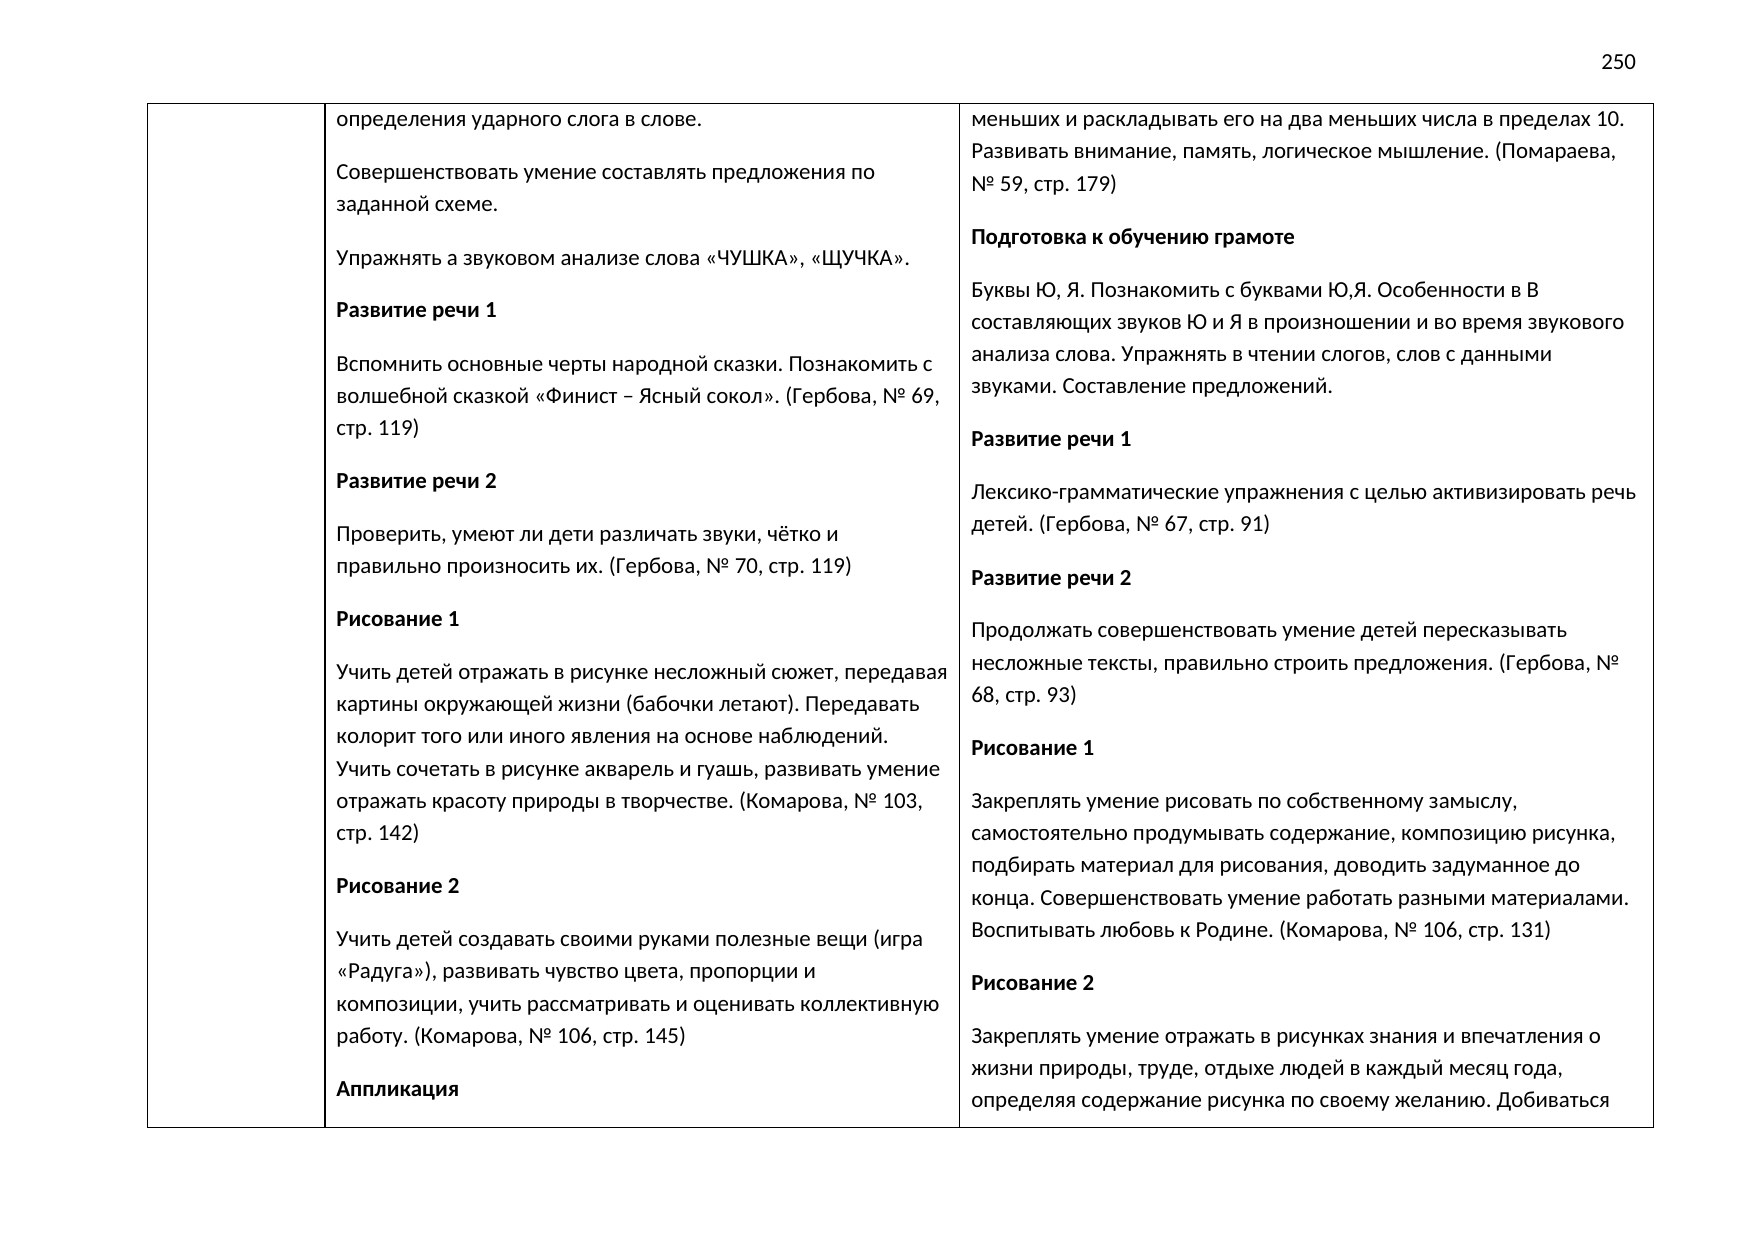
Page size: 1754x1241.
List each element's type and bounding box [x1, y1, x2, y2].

table_cell [326, 104, 959, 1127]
table_cell [960, 104, 1653, 1127]
